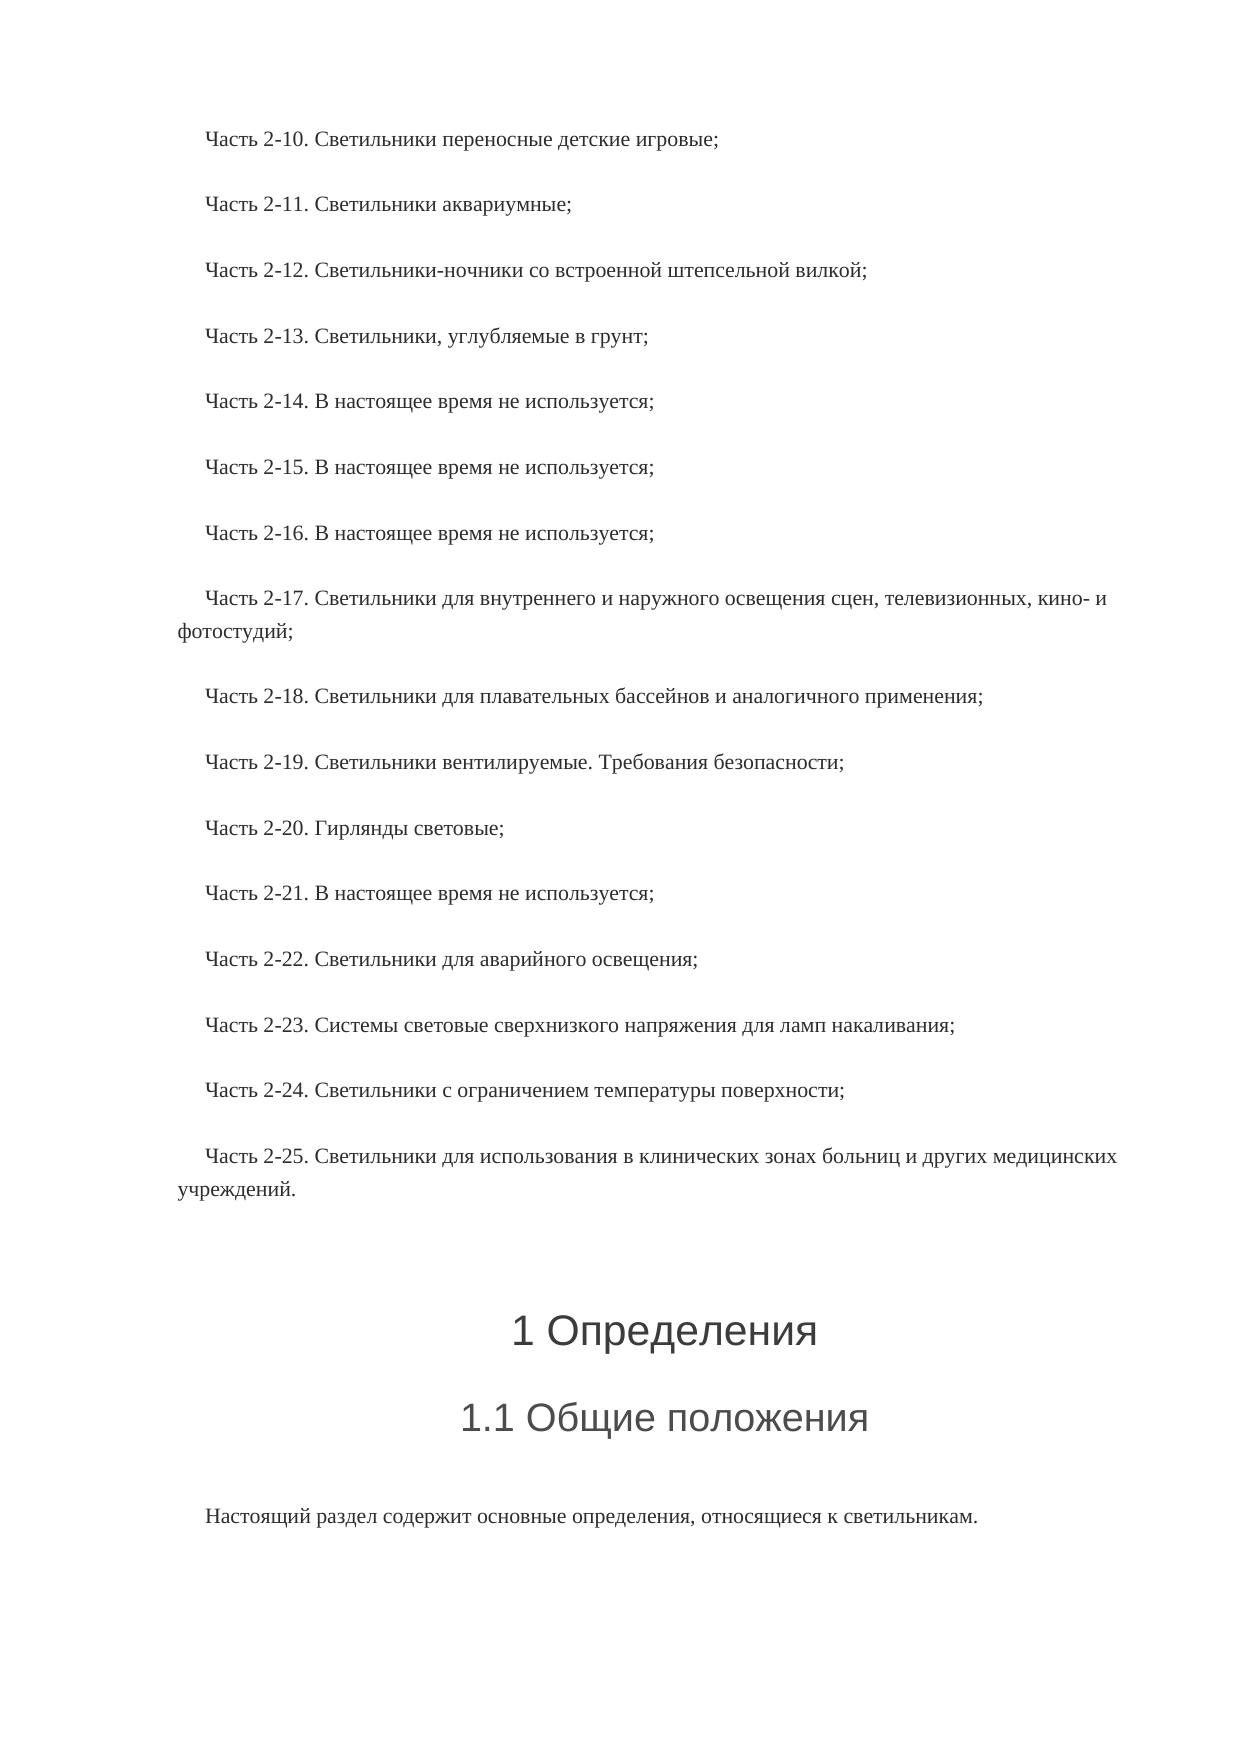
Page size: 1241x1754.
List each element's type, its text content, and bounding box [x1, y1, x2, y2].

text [177, 118, 1152, 1267]
text 1.1 Общие положения [177, 1394, 1152, 1439]
text Настоящий раздел содержит основные определения, относящиеся к светильникам. [177, 1463, 1152, 1594]
text 1 Определения [177, 1306, 1152, 1355]
